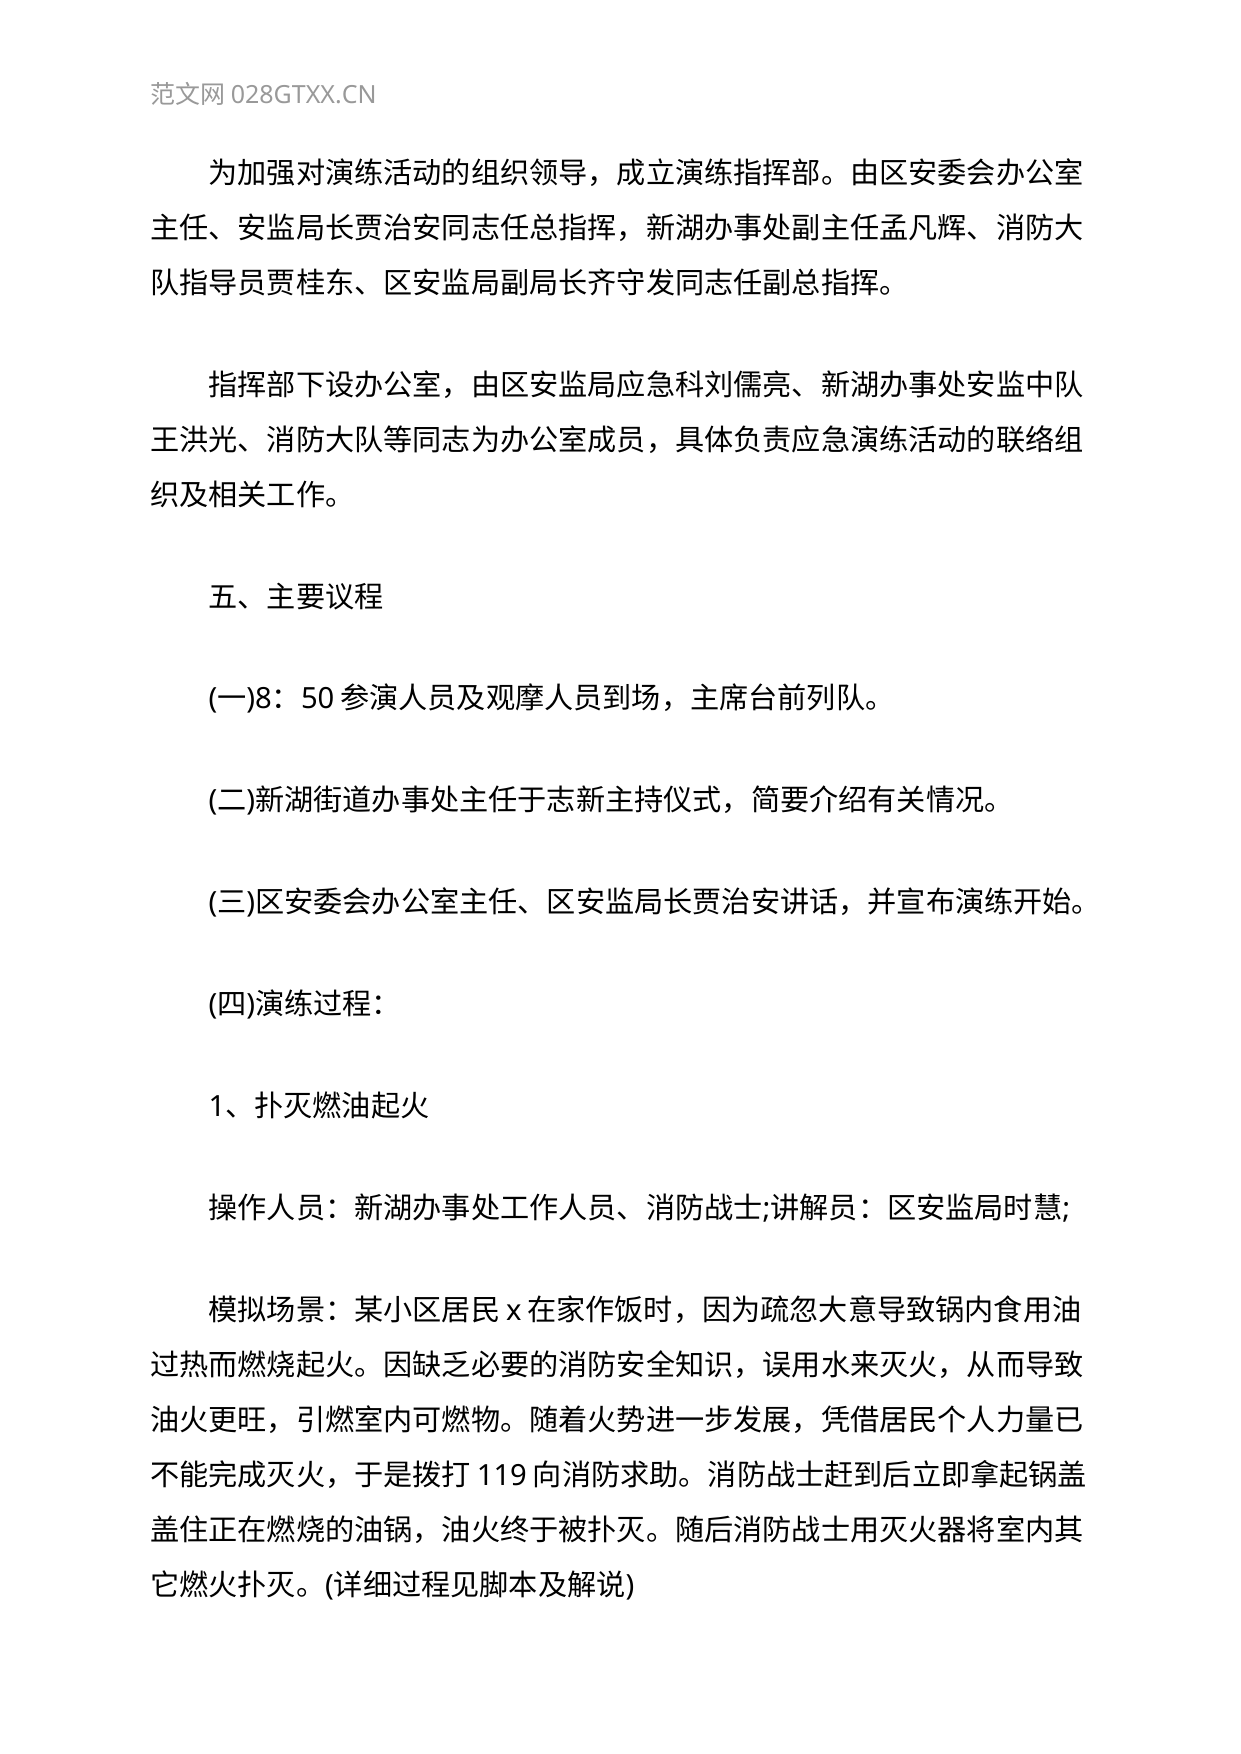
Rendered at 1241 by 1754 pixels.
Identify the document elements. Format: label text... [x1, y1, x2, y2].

text 1、扑灭燃油起火 [150, 1083, 1090, 1125]
text (四)演练过程： [150, 981, 1090, 1023]
text 模拟场景：某小区居民x在家作饭时，因为疏忽大意导致锅内食用油过热而燃烧起火。因缺乏必要的消防安全知识，误用水来灭火，从而导致油火更旺，引燃室内可燃物。随着火势进一步发展，凭借居民个人力量已不能完成灭火，于是拨打119向消防求助。消防战士赶到后立即拿起锅盖盖住正在燃烧的油锅，油火终于被扑灭。随后消防战士用灭火器将室内其它燃火扑灭。(详细过程见脚本及解说) [150, 1287, 1090, 1604]
text (三)区安委会办公室主任、区安监局长贾治安讲话，并宣布演练开始。 [150, 879, 1090, 921]
text 五、主要议程 [150, 573, 1090, 615]
text (一)8：50参演人员及观摩人员到场，主席台前列队。 [150, 675, 1090, 717]
text 为加强对演练活动的组织领导，成立演练指挥部。由区安委会办公室主任、安监局长贾治安同志任总指挥，新湖办事处副主任孟凡辉、消防大队指导员贾桂东、区安监局副局长齐守发同志任副总指挥。 [150, 150, 1090, 302]
text 操作人员：新湖办事处工作人员、消防战士;讲解员：区安监局时慧; [150, 1185, 1090, 1227]
text (二)新湖街道办事处主任于志新主持仪式，简要介绍有关情况。 [150, 777, 1090, 819]
text 指挥部下设办公室，由区安监局应急科刘儒亮、新湖办事处安监中队王洪光、消防大队等同志为办公室成员，具体负责应急演练活动的联络组织及相关工作。 [150, 362, 1090, 514]
